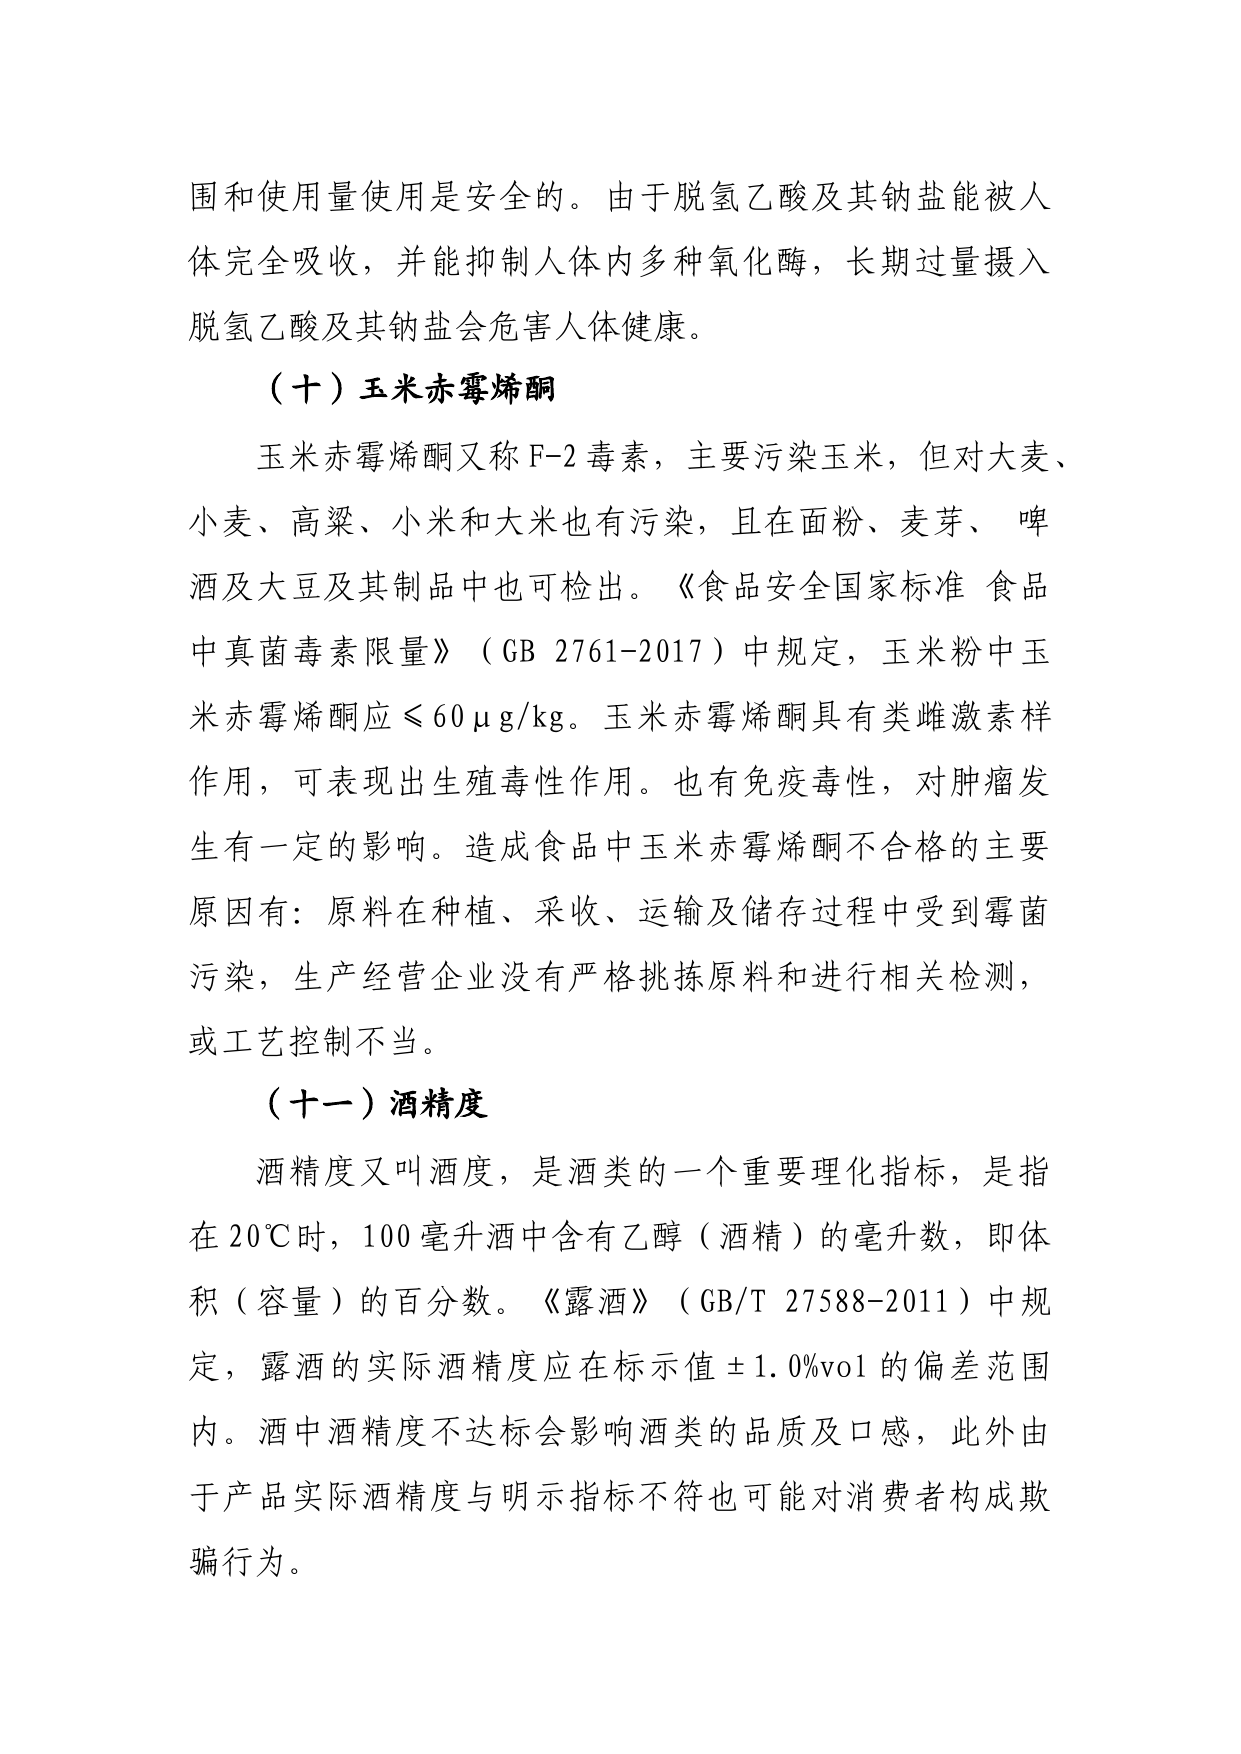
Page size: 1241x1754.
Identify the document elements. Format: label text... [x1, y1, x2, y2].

text 酒精度又叫酒度，是酒类的一个重要理化指标，是指在20℃时，100毫升酒中含有乙醇（酒精）的毫升数，即体积（容量）的百分数。《露酒》（GB/T 27588-2011）中规定，露酒的实际酒精度应在标示值±1.0%vol的偏差范围内。酒中酒精度不达标会影响酒类的品质及口感，此外由于产品实际酒精度与明示指标不符也可能对消费者构成欺骗行为。 [187, 1137, 1053, 1592]
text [187, 162, 1053, 357]
text （十一）酒精度 [187, 1072, 1053, 1137]
text （十）玉米赤霉烯酮 [187, 357, 1053, 422]
text 玉米赤霉烯酮又称F-2毒素，主要污染玉米，但对大麦、小麦、高粱、小米和大米也有污染，且在面粉、麦芽、 啤酒及大豆及其制品中也可检出。《食品安全国家标准 食品中真菌毒素限量》（GB 2761-2017）中规定，玉米粉中玉米赤霉烯酮应≤60μg/kg。玉米赤霉烯酮具有类雌激素样作用，可表现出生殖毒性作用。也有免疫毒性，对肿瘤发生有一定的影响。造成食品中玉米赤霉烯酮不合格的主要原因有：原料在种植、采收、运输及储存过程中受到霉菌污染，生产经营企业没有严格挑拣原料和进行相关检测，或工艺控制不当。 [187, 422, 1053, 1072]
